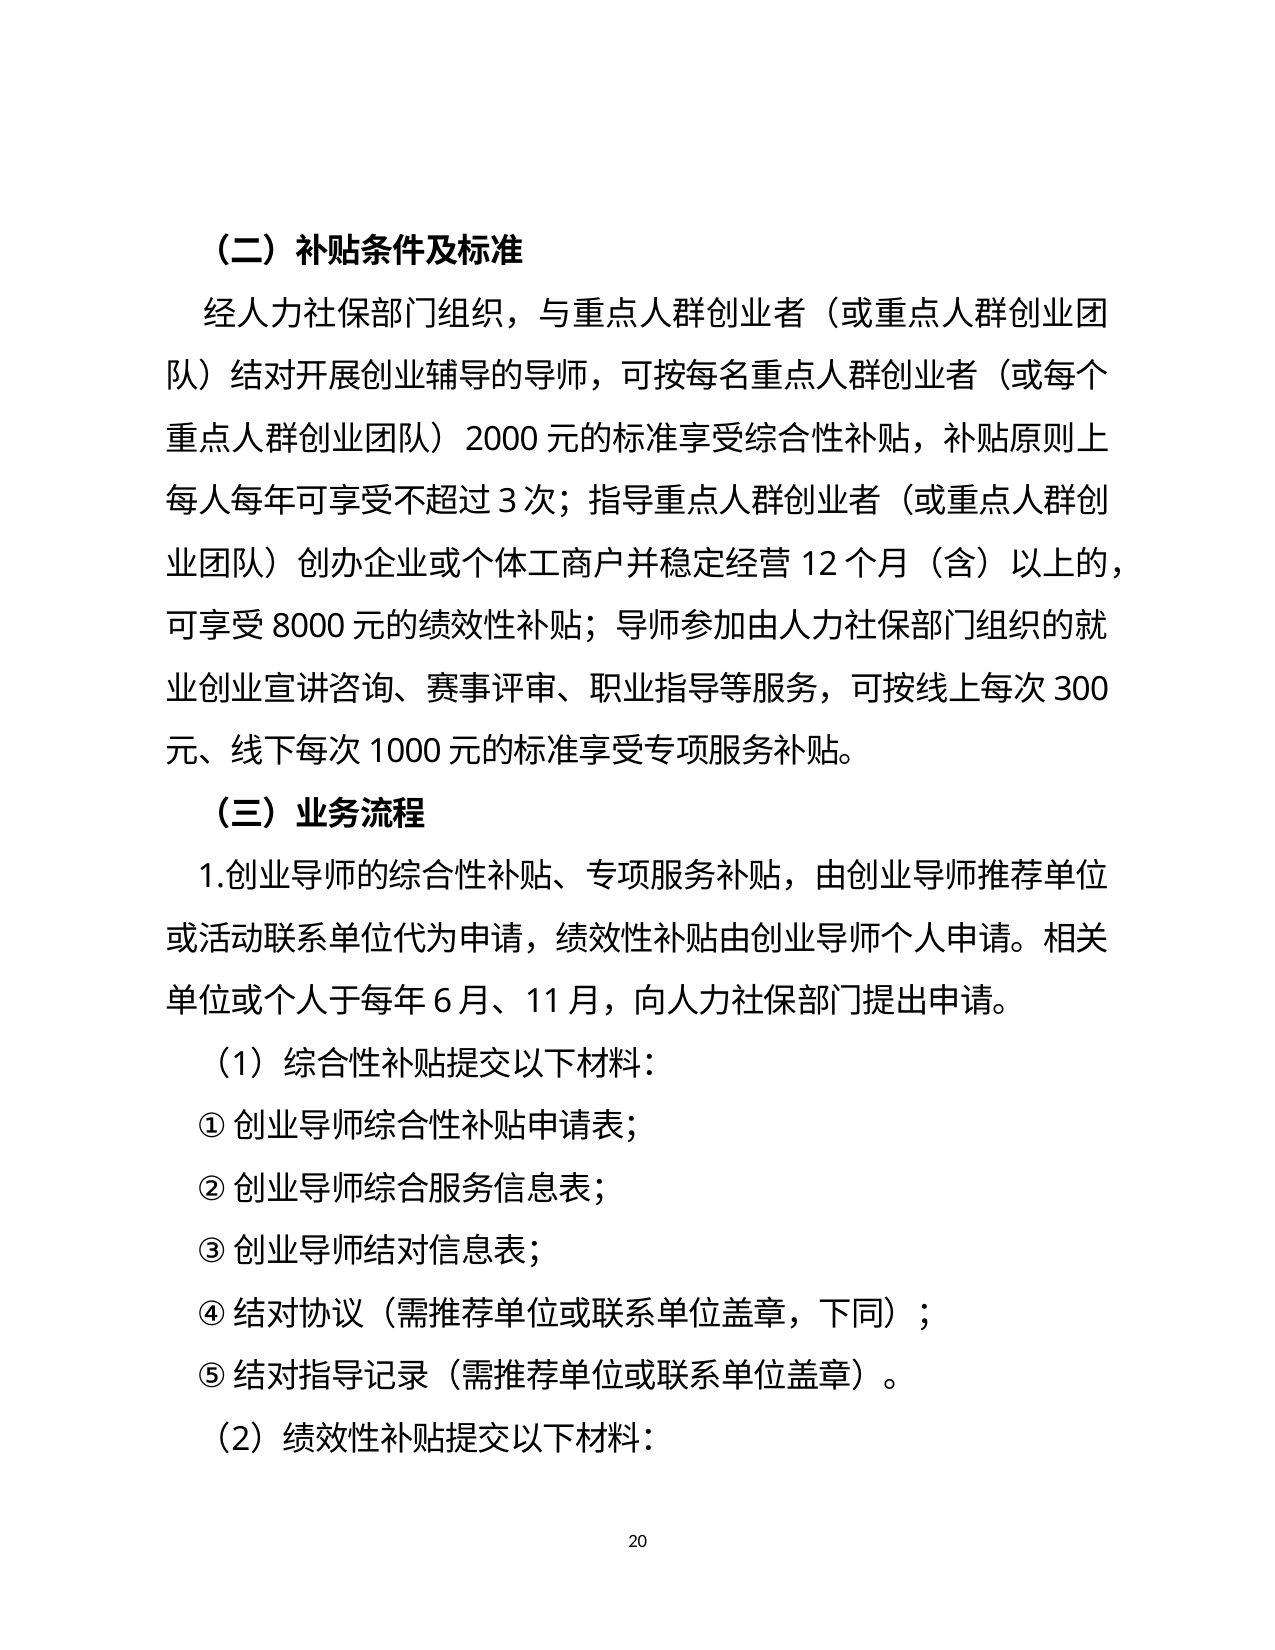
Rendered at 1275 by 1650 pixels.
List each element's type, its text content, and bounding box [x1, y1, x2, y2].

text （二）补贴条件及标准 [165, 213, 1109, 275]
text （1）综合性补贴提交以下材料： [165, 1025, 1109, 1088]
text 经人力社保部门组织，与重点人群创业者（或重点人群创业团队）结对开展创业辅导的导师，可按每名重点人群创业者（或每个重点人群创业团队）2000元的标准享受综合性补贴，补贴原则上每人每年可享受不超过3次；指导重点人群创业者（或重点人群创业团队）创办企业或个体工商户并稳定经营12个月（含）以上的，可享受8000元的绩效性补贴；导师参加由人力社保部门组织的就业创业宣讲咨询、赛事评审、职业指导等服务，可按线上每次300元、线下每次1000元的标准享受专项服务补贴。 [165, 275, 1109, 775]
text ①创业导师综合性补贴申请表； [165, 1088, 1109, 1150]
text （三）业务流程 [165, 775, 1109, 838]
text ④结对协议（需推荐单位或联系单位盖章，下同）； [165, 1275, 1109, 1338]
text ②创业导师综合服务信息表； [165, 1150, 1109, 1213]
text ⑤结对指导记录（需推荐单位或联系单位盖章）。 [165, 1338, 1109, 1400]
text （2）绩效性补贴提交以下材料： [165, 1400, 1109, 1463]
text 1.创业导师的综合性补贴、专项服务补贴，由创业导师推荐单位或活动联系单位代为申请，绩效性补贴由创业导师个人申请。相关单位或个人于每年6月、11月，向人力社保部门提出申请。 [165, 838, 1109, 1025]
text ③创业导师结对信息表； [165, 1213, 1109, 1275]
